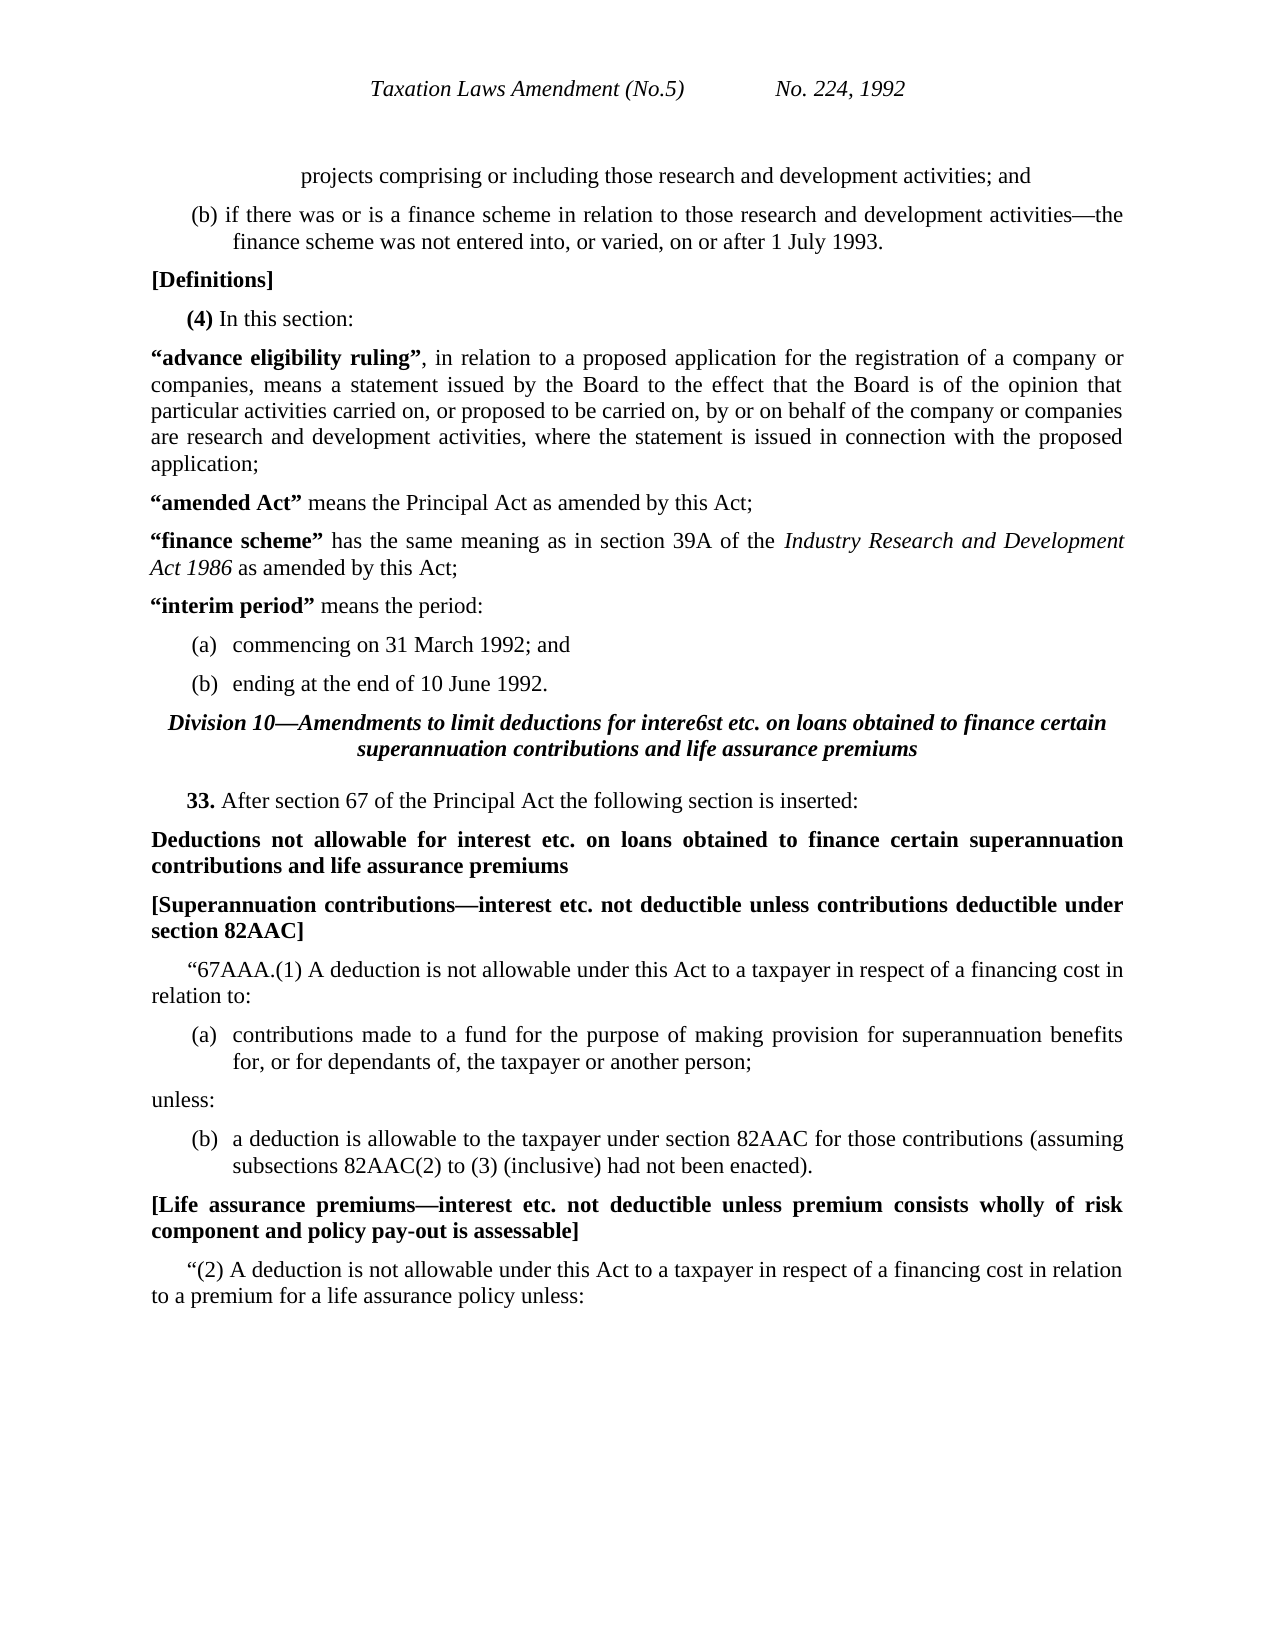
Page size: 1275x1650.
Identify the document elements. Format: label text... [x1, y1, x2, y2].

text Deductions not allowable for interest etc. on loans obtained to finance certain superannuation contributions and life assurance premiums [151, 826, 1125, 878]
text “(2) A deduction is not allowable under this Act to a taxpayer in respect of a financing cost in relation to a premium for a life assurance policy unless: [151, 1256, 1125, 1308]
text “finance scheme” has the same meaning as in section 39A of the Industry Research and Development Act 1986 as amended by this Act; [150, 527, 1125, 580]
text (4) In this section: [186, 305, 1125, 332]
text [Life assurance premiums—interest etc. not deductible unless premium consists wholly of risk component and policy pay-out is assessable] [151, 1191, 1125, 1243]
text “67AAA.(1) A deduction is not allowable under this Act to a taxpayer in respect of a financing cost in relation to: [151, 956, 1125, 1009]
text “interim period” means the period: [150, 593, 1125, 619]
text Division 10—Amendments to limit deductions for intere6st etc. on loans obtained to finance certain superannuation contributions and life assurance premiums [150, 709, 1125, 762]
text 33. After section 67 of the Principal Act the following section is inserted: [151, 787, 1125, 813]
list ending at the end of 10 June 1992. [191, 670, 1125, 697]
text (b) if there was or is a finance scheme in relation to those research and development activities—the finance scheme was not entered into, or varied, on or after 1 July 1993. [191, 201, 1125, 254]
text unless: [151, 1087, 1125, 1113]
text projects comprising or including those research and development activities; and [301, 162, 1125, 189]
text (a) contributions made to a fund for the purpose of making provision for superannuation benefits for, or for dependants of, the taxpayer or another person; [191, 1021, 1125, 1074]
text “advance eligibility ruling”, in relation to a proposed application for the registration of a company or companies, means a statement issued by the Board to the effect that the Board is of the opinion that particular activities carried on, or proposed to be carried on, by or on behalf of the company or companies are research and development activities, where the statement is issued in connection with the proposed application; [151, 344, 1125, 476]
text (b) a deduction is allowable to the taxpayer under section 82AAC for those contributions (assuming subsections 82AAC(2) to (3) (inclusive) had not been enacted). [191, 1125, 1125, 1178]
text [Definitions] [151, 267, 1125, 293]
text [Superannuation contributions—interest etc. not deductible unless contributions deductible under section 82AAC] [151, 891, 1125, 944]
list commencing on 31 March 1992; and [191, 631, 1125, 658]
text “amended Act” means the Principal Act as amended by this Act; [150, 488, 1125, 515]
